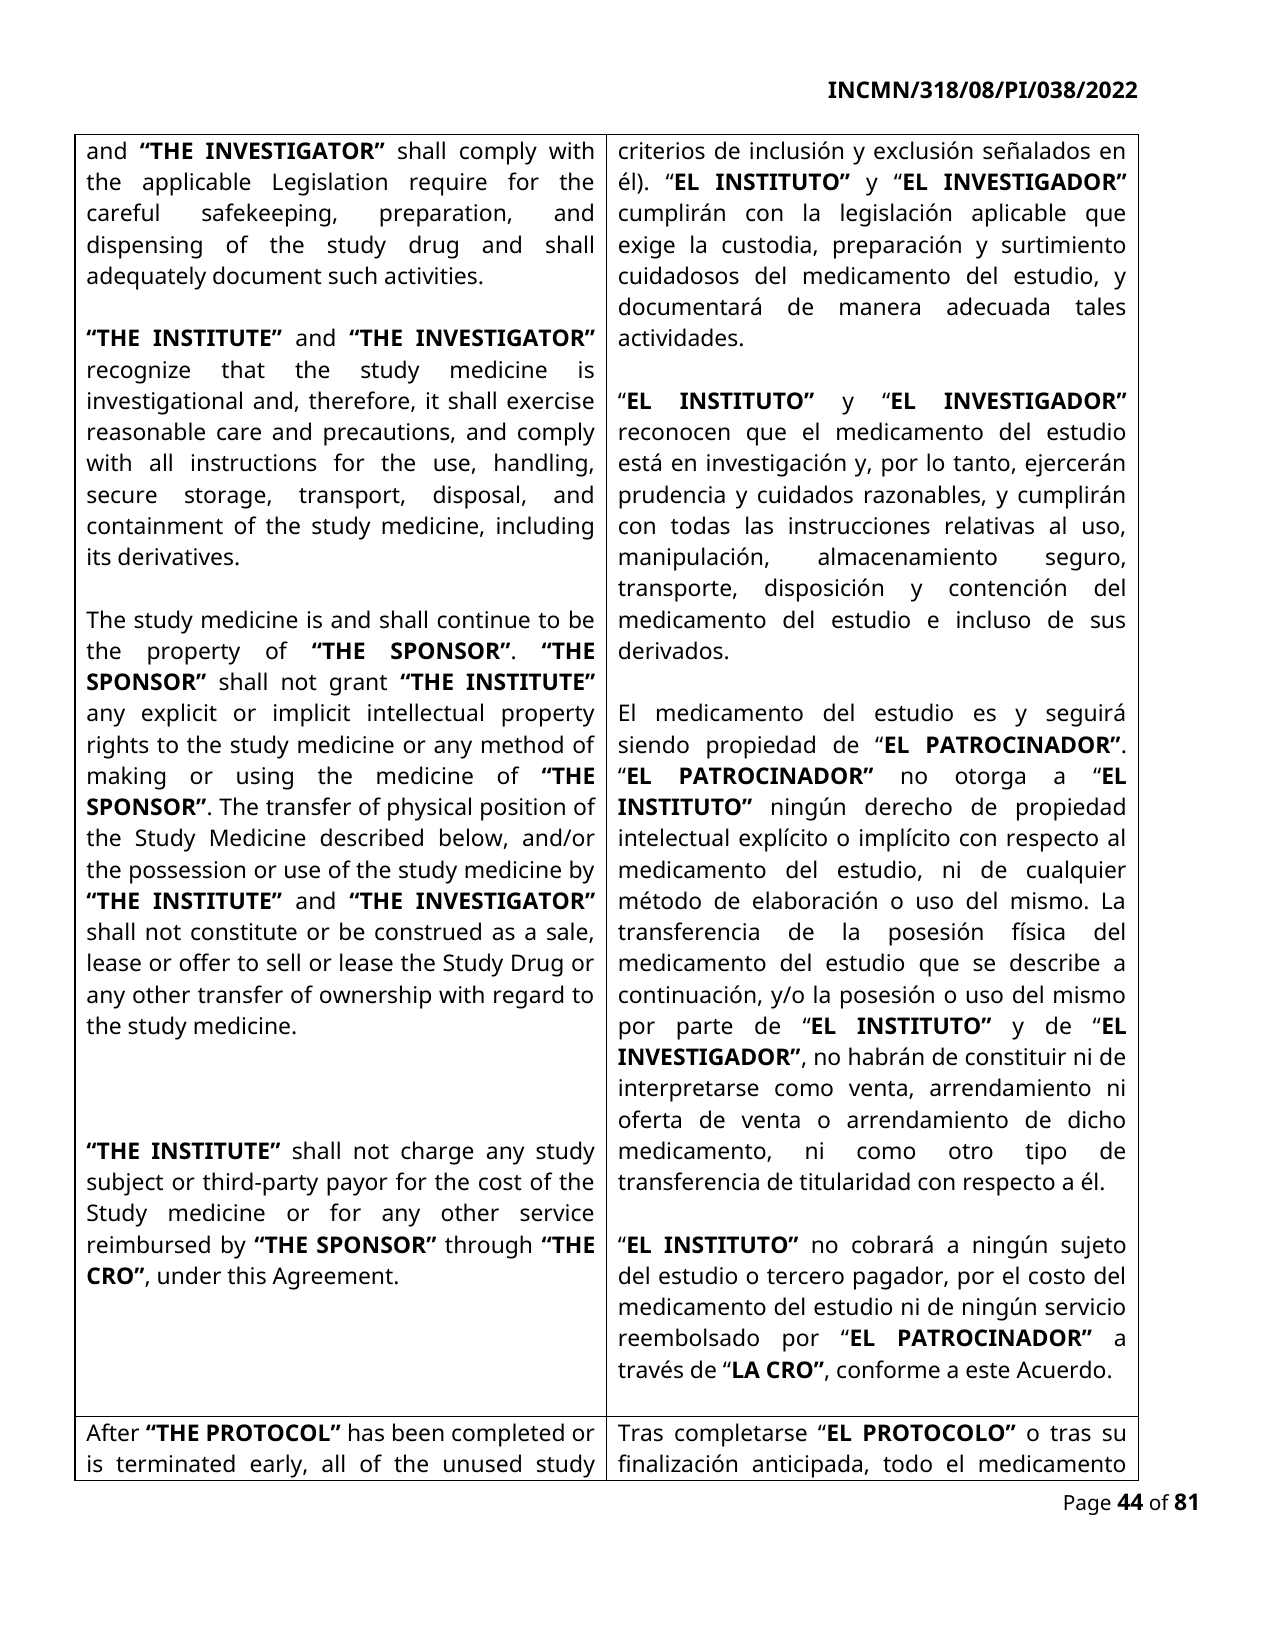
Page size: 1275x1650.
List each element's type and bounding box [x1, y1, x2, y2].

table_cell [76, 1417, 606, 1480]
table_cell [76, 135, 606, 1416]
table_cell [607, 135, 1138, 1416]
table_cell [607, 1417, 1138, 1480]
